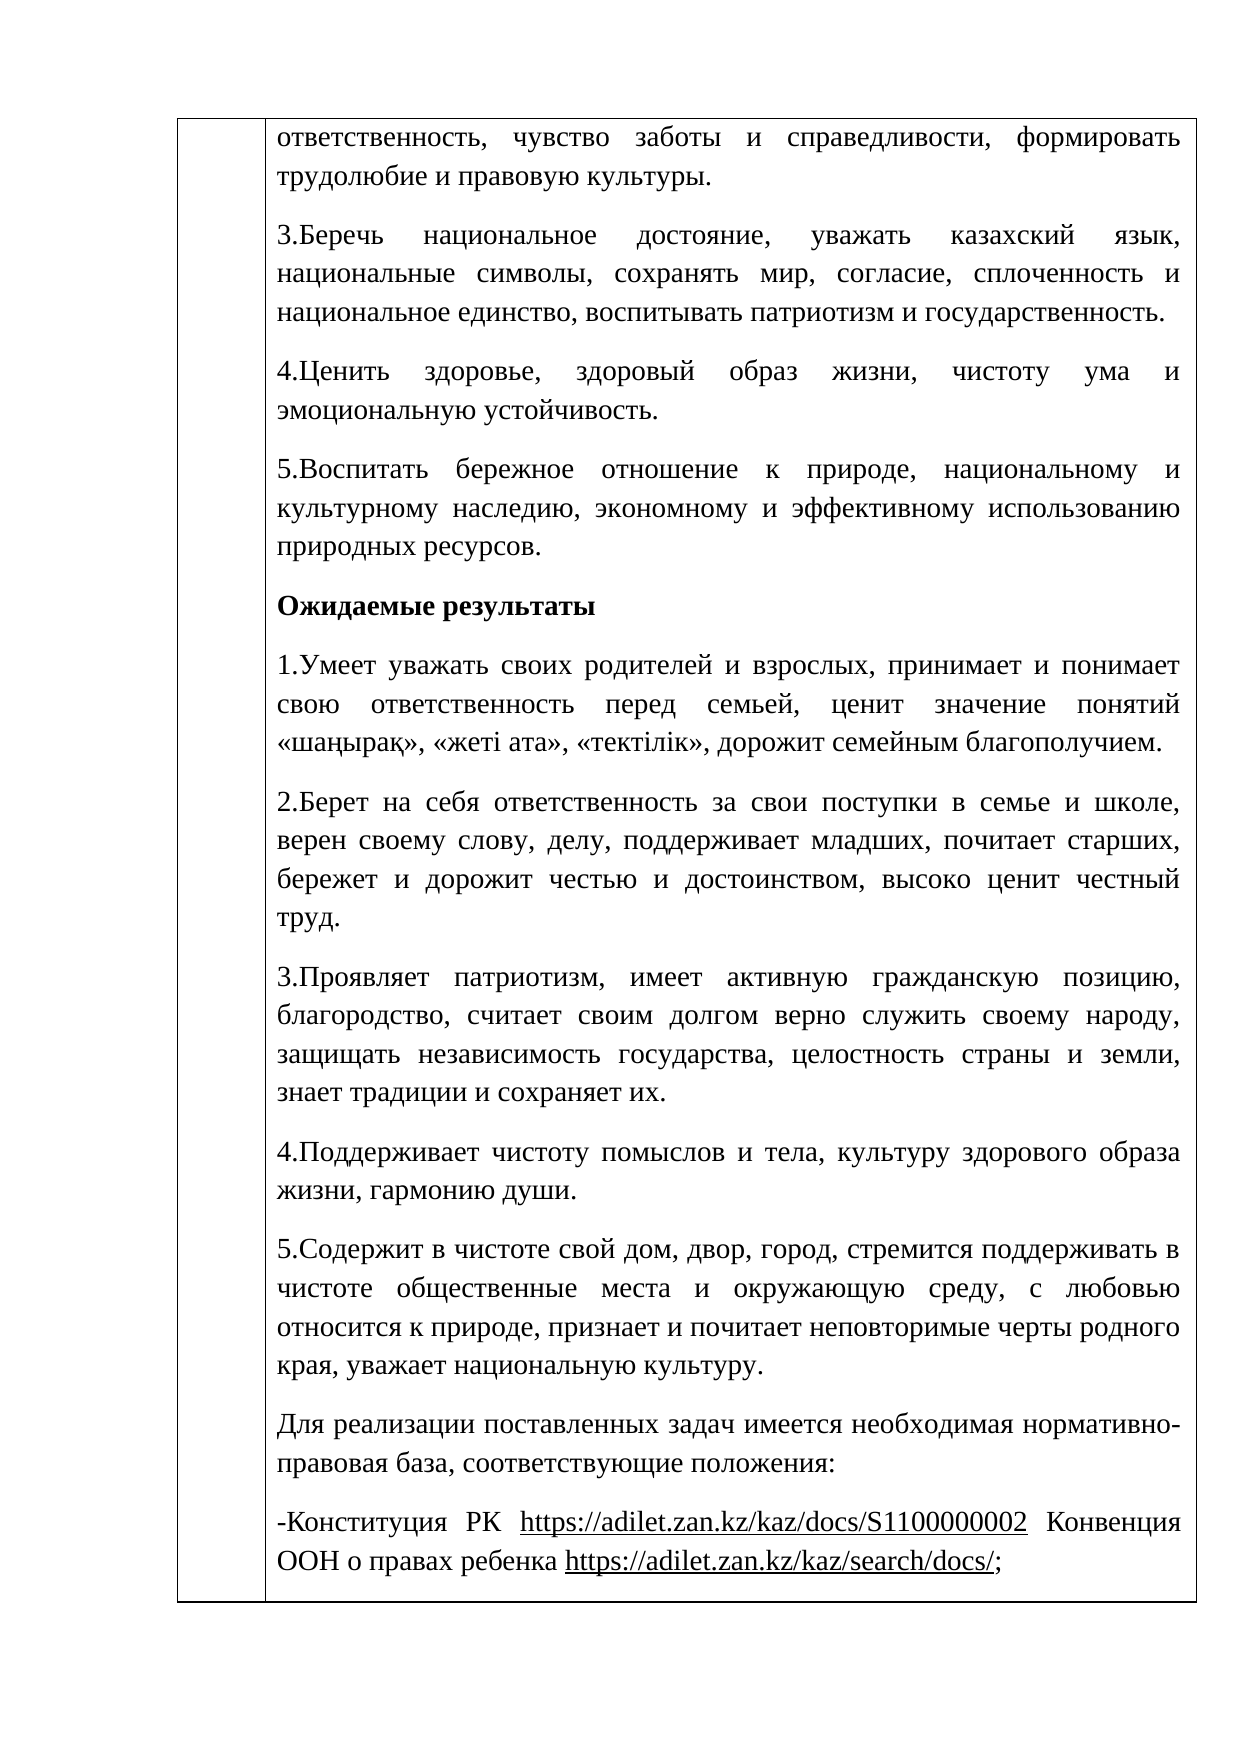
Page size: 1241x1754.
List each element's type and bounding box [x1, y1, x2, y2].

table_cell [266, 119, 1196, 1601]
